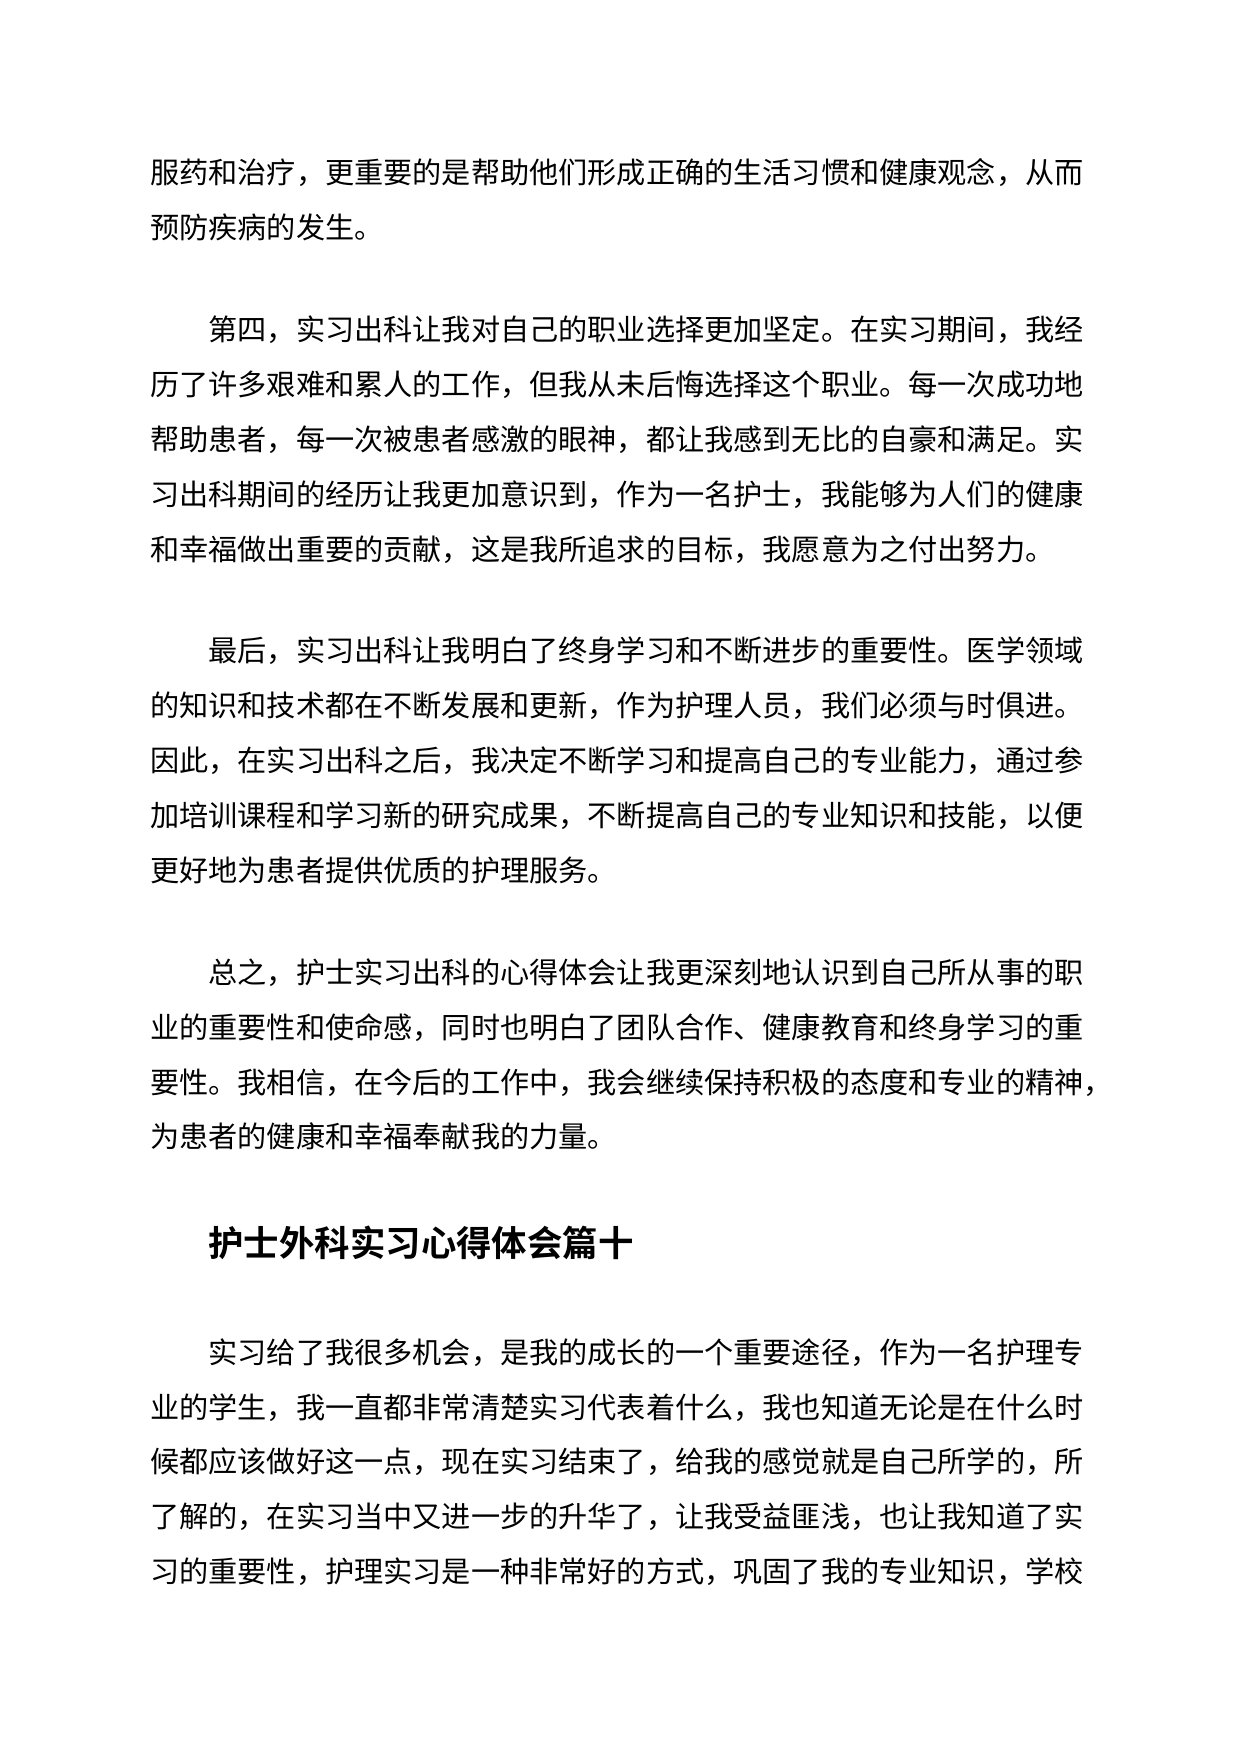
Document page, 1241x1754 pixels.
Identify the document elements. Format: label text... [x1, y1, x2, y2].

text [150, 150, 1090, 247]
text 护士外科实习心得体会篇十 [150, 1216, 1090, 1267]
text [150, 1329, 1090, 1591]
text 最后，实习出科让我明白了终身学习和不断进步的重要性。医学领域的知识和技术都在不断发展和更新，作为护理人员，我们必须与时俱进。因此，在实习出科之后，我决定不断学习和提高自己的专业能力，通过参加培训课程和学习新的研究成果，不断提高自己的专业知识和技能，以便更好地为患者提供优质的护理服务。 [150, 628, 1090, 890]
text 第四，实习出科让我对自己的职业选择更加坚定。在实习期间，我经历了许多艰难和累人的工作，但我从未后悔选择这个职业。每一次成功地帮助患者，每一次被患者感激的眼神，都让我感到无比的自豪和满足。实习出科期间的经历让我更加意识到，作为一名护士，我能够为人们的健康和幸福做出重要的贡献，这是我所追求的目标，我愿意为之付出努力。 [150, 307, 1090, 568]
text 总之，护士实习出科的心得体会让我更深刻地认识到自己所从事的职业的重要性和使命感，同时也明白了团队合作、健康教育和终身学习的重要性。我相信，在今后的工作中，我会继续保持积极的态度和专业的精神，为患者的健康和幸福奉献我的力量。 [150, 949, 1090, 1156]
